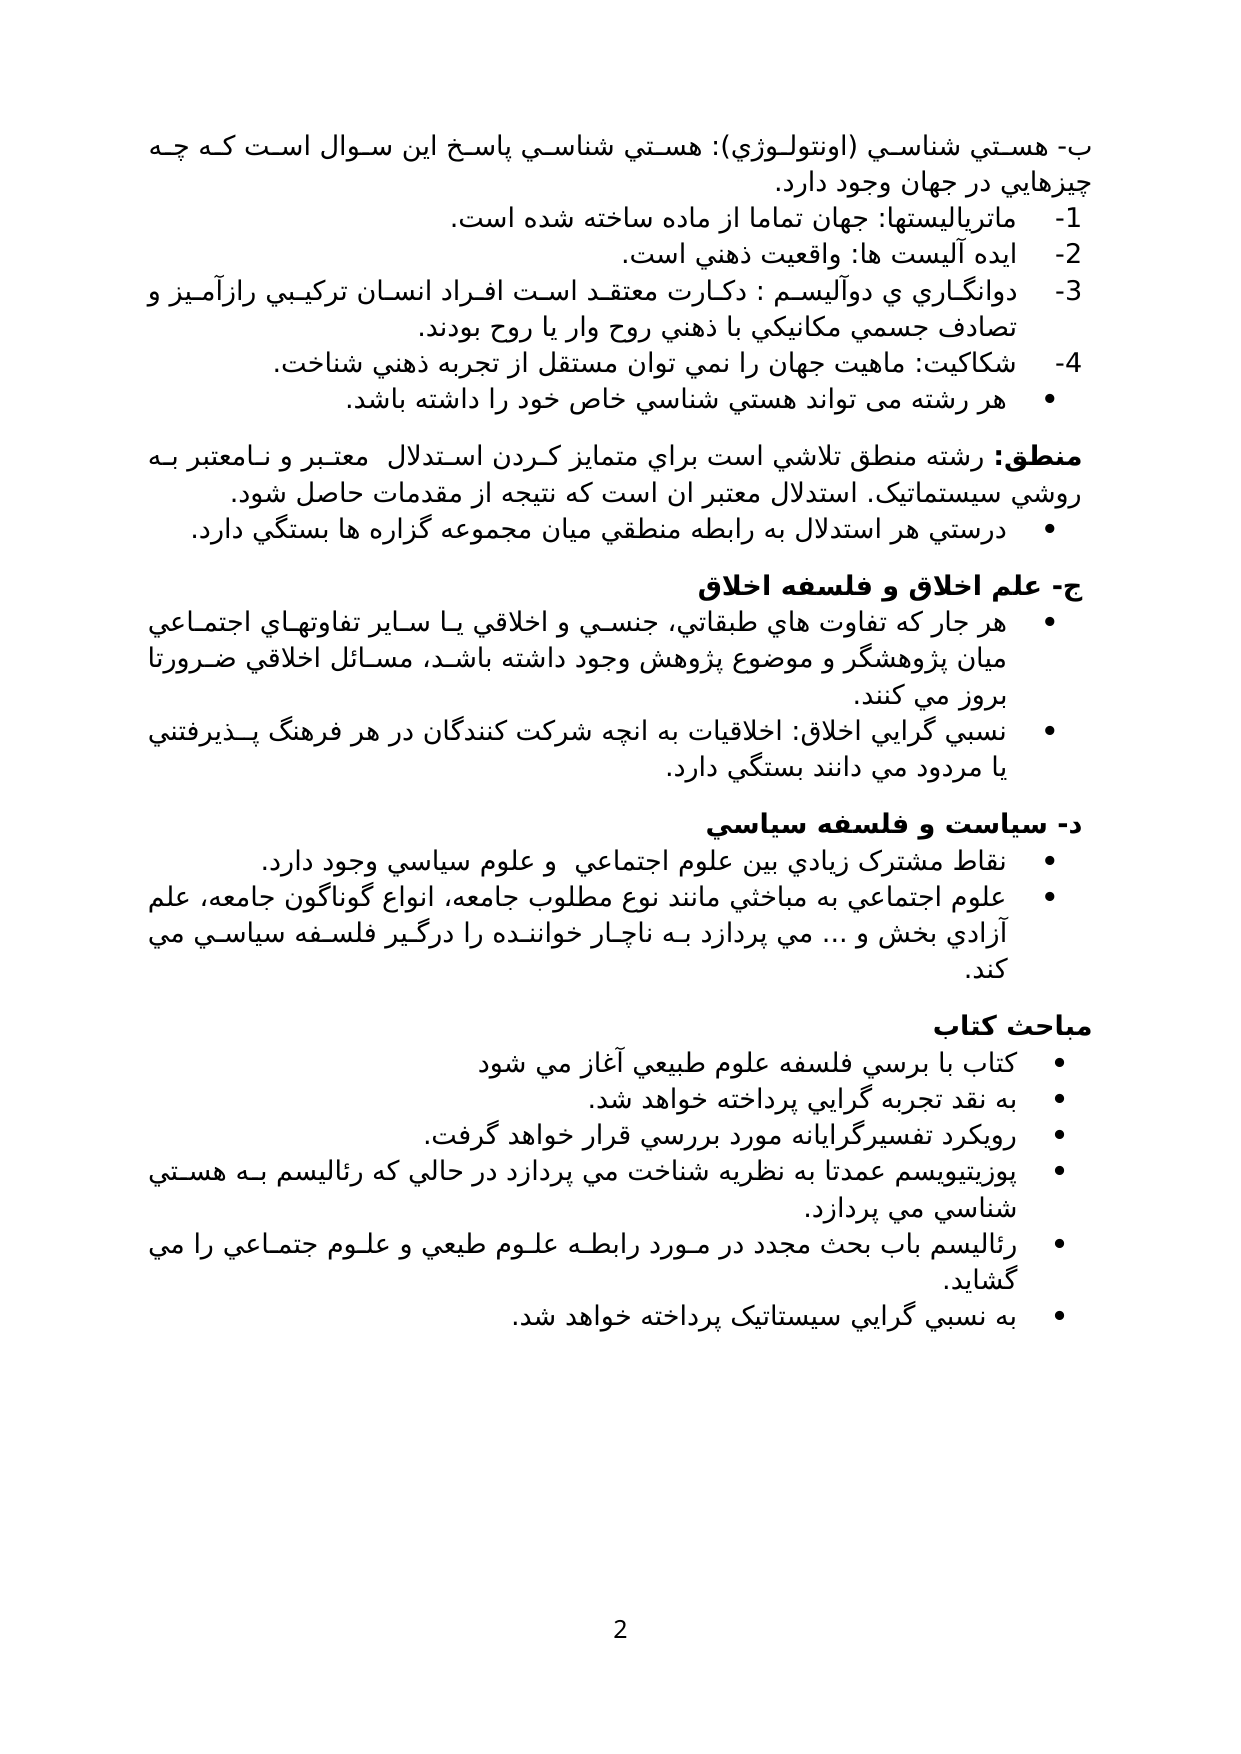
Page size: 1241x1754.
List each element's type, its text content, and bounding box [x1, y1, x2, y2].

text ج- علم اخلاق و فلسفه اخلاق [148, 570, 1083, 602]
list ايده آليست ها: واقعيت ذهني است. [148, 239, 1055, 270]
text منطق: رشته منطق تلاشي است براي متمايز کردن استدلال معتبر و نامعتبر به روشي سيستماتيک. استدلال معتبر ان است که نتيجه از مقدمات حاصل شود. [148, 441, 1083, 508]
list کتاب با برسي فلسفه علوم طبيعي آغاز مي شود [148, 1047, 1055, 1078]
list پوزيتيويسم عمدتا به نظريه شناخت مي پردازد در حالي که رئاليسم به هستي شناسي مي پردازد. [148, 1156, 1055, 1223]
list هر رشته می تواند هستي شناسي خاص خود را داشته باشد. [148, 384, 1045, 415]
list رئاليسم باب بحث مجدد در مورد رابطه علوم طيعي و علوم جتماعي را مي گشايد. [148, 1228, 1055, 1296]
list ماترياليستها: جهان تماما از ماده ساخته شده است. [148, 202, 1055, 234]
list به نسبي گرايي سيستاتيک پرداخته خواهد شد. [148, 1301, 1055, 1332]
list رويکرد تفسيرگرايانه مورد بررسي قرار خواهد گرفت. [148, 1119, 1055, 1151]
list هر جار که تفاوت هاي طبقاتي، جنسي و اخلاقي يا ساير تفاوتهاي اجتماعي ميان پژوهشگر و موضوع پژوهش وجود داشته باشد، مسائل اخلاقي ضرورتا بروز مي کنند. [148, 607, 1045, 711]
list شکاکيت: ماهيت جهان را نمي توان مستقل از تجربه ذهني شناخت. [148, 347, 1055, 379]
text مباحث کتاب [148, 1011, 1092, 1042]
text ب- هستي شناسي (اونتولوژي): هستي شناسي پاسخ اين سوال است که چه چيزهايي در جهان وجود دارد. [148, 130, 1092, 198]
text د- سياست و فلسفه سياسي [148, 809, 1083, 840]
list به نقد تجربه گرايي پرداخته خواهد شد. [148, 1083, 1055, 1115]
list درستي هر استدلال به رابطه منطقي ميان مجموعه گزاره ها بستگي دارد. [148, 513, 1045, 545]
list نقاط مشترک زيادي بين علوم اجتماعي و علوم سياسي وجود دارد. [148, 845, 1045, 876]
list نسبي گرايي اخلاق: اخلاقيات به انچه شرکت کنندگان در هر فرهنگ پذيرفتني يا مردود مي دانند بستگي دارد. [148, 715, 1045, 783]
list علوم اجتماعي به مباخثي مانند نوع مطلوب جامعه، انواع گوناگون جامعه، علم آزادي بخش و ... مي پردازد به ناچار خواننده را درگير فلسفه سياسي مي کند. [148, 881, 1045, 985]
list دوانگاري ي دوآليسم : دکارت معتقد است افراد انسان ترکيبي رازآميز و تصادف جسمي مکانيکي با ذهني روح وار يا روح بودند. [148, 275, 1055, 343]
